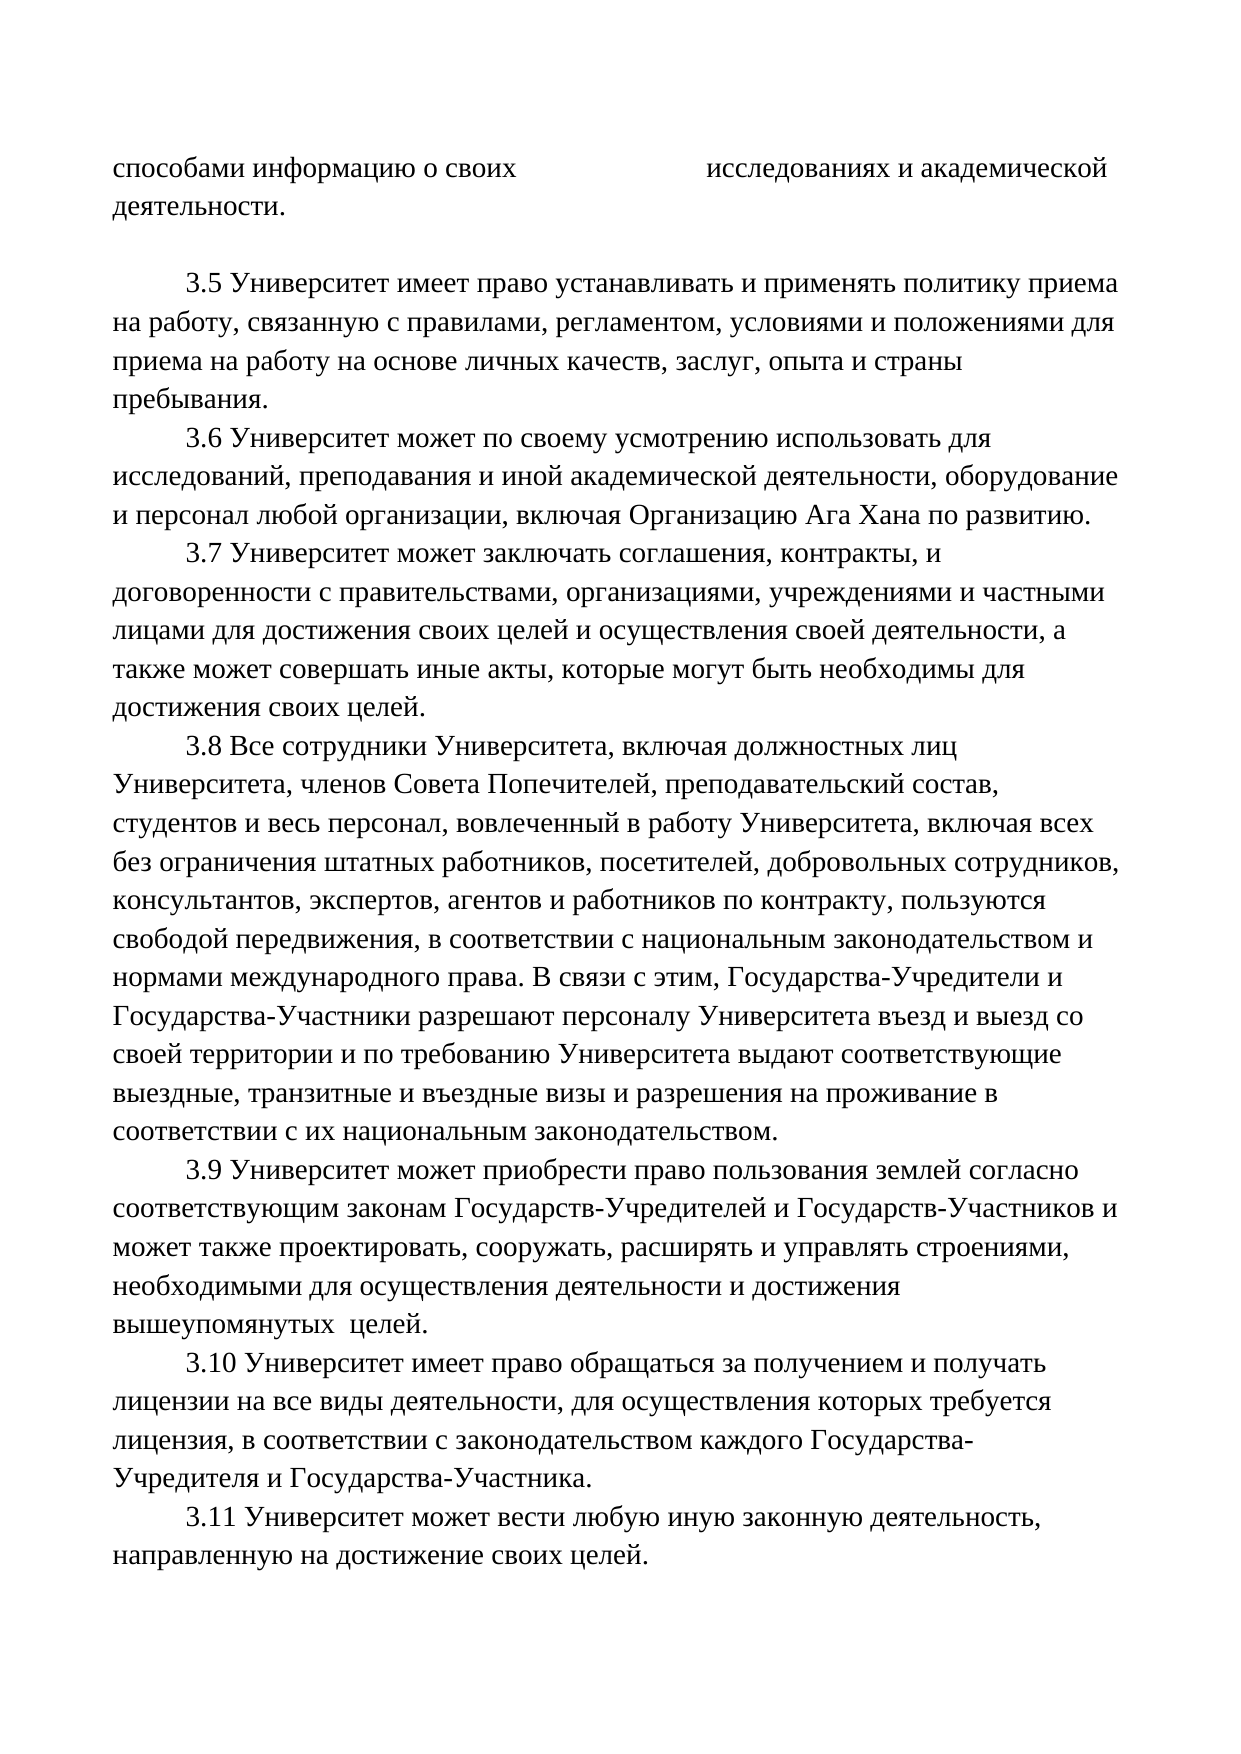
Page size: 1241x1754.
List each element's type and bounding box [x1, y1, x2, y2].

text [112, 150, 1128, 222]
text [112, 227, 1128, 1571]
